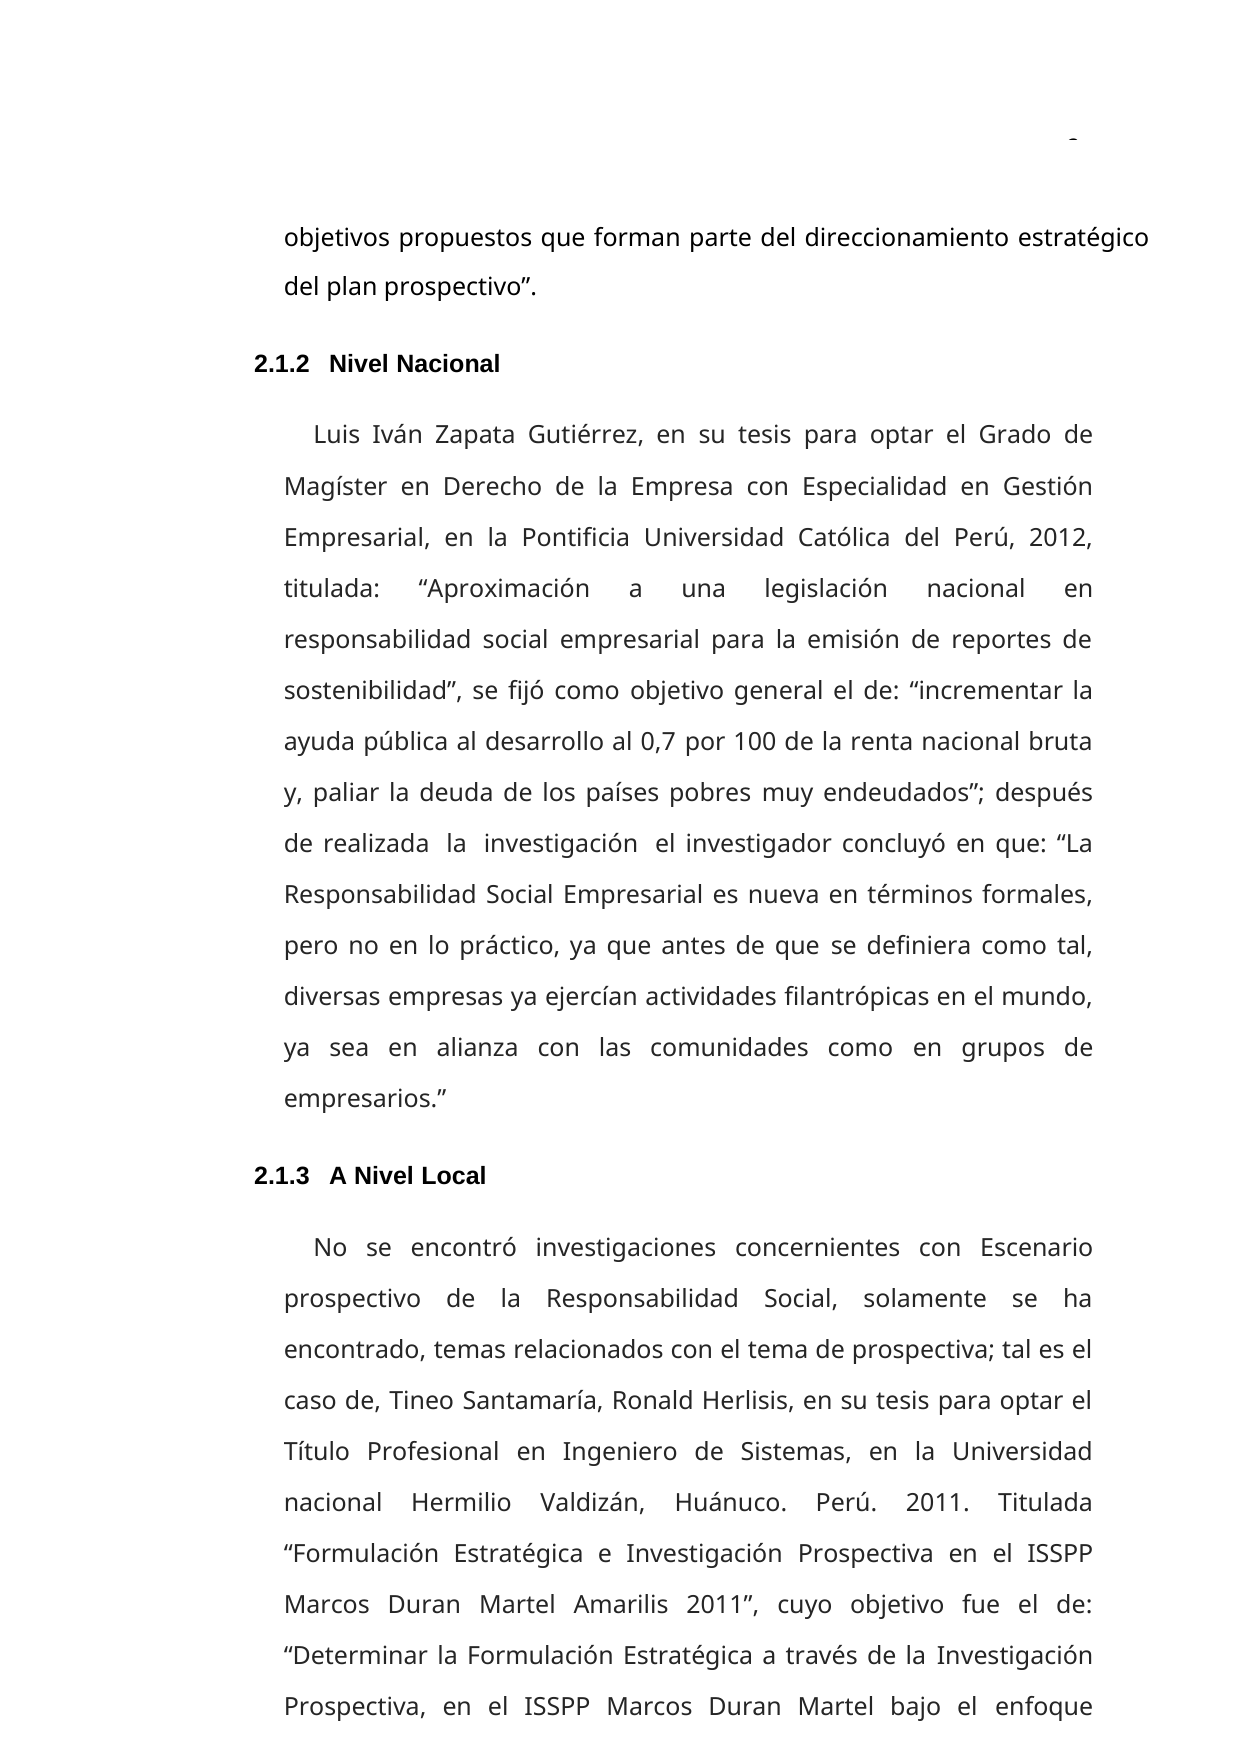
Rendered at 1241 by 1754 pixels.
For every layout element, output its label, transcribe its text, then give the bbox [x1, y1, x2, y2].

subtitle A Nivel Local [254, 1161, 1213, 1190]
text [283, 1229, 1093, 1723]
text objetivos propuestos que forman parte del direccionamiento estratégico [283, 220, 1213, 254]
subtitle Nivel Nacional [254, 349, 1213, 378]
text Luis Iván Zapata Gutiérrez, en su tesis para optar el Grado de Magíster en Derecho de la Empresa con Especialidad en Gestión Empresarial, en la Pontificia Universidad Católica del Perú, 2012, titulada: “Aproximación a una legislación nacional en responsabilidad social empresarial para la emisión de reportes de sostenibilidad”, se fijó como objetivo general el de: “incrementar la ayuda pública al desarrollo al 0,7 por 100 de la renta nacional bruta y, paliar la deuda de los países pobres muy endeudados”; después de realizada la investigación el investigador concluyó en que: “La Responsabilidad Social Empresarial es nueva en términos formales, pero no en lo práctico, ya que antes de que se definiera como tal, diversas empresas ya ejercían actividades filantrópicas en el mundo, ya sea en alianza con las comunidades como en grupos de empresarios.” [283, 417, 1093, 1115]
text del plan prospectivo”. [283, 268, 1213, 302]
